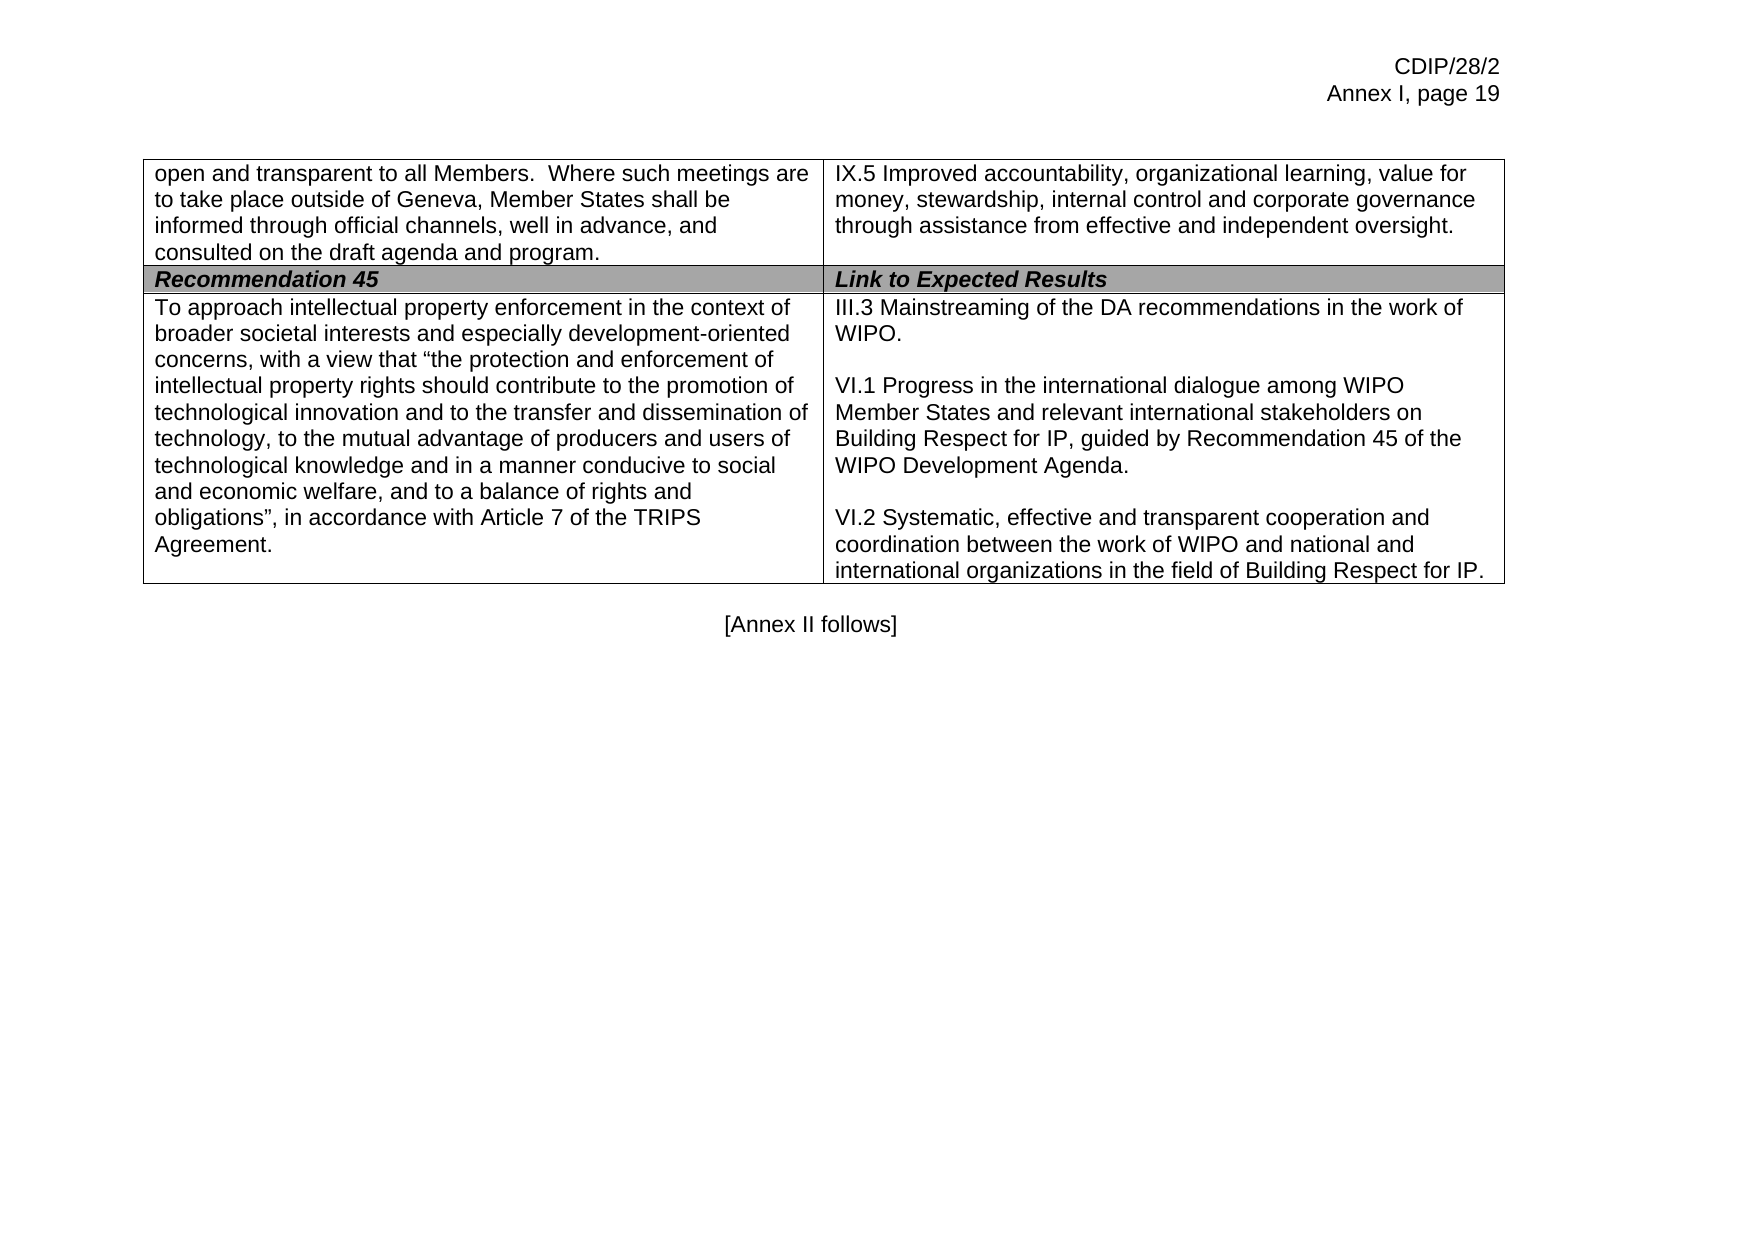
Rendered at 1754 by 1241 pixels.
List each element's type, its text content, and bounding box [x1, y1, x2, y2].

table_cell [824, 160, 1504, 265]
table_cell Recommendation 45 [144, 266, 823, 292]
text [Annex II follows] [724, 611, 1500, 637]
table_cell III.3 Mainstreaming of the DA recommendations in the work of WIPO. VI.1 Progress in the international dialogue among WIPO Member States and relevant international stakeholders on Building Respect for IP, guided by Recommendation 45 of the WIPO Development Agenda. VI.2 Systematic, effective and transparent cooperation and coordination between the work of WIPO and national and international organizations in the field of Building Respect for IP. [824, 294, 1504, 583]
table_cell Link to Expected Results [824, 266, 1504, 292]
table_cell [144, 160, 823, 265]
table_cell To approach intellectual property enforcement in the context of broader societal interests and especially development-oriented concerns, with a view that “the protection and enforcement of intellectual property rights should contribute to the promotion of technological innovation and to the transfer and dissemination of technology, to the mutual advantage of producers and users of technological knowledge and in a manner conducive to social and economic welfare, and to a balance of rights and obligations”, in accordance with Article 7 of the TRIPS Agreement. [144, 294, 823, 583]
